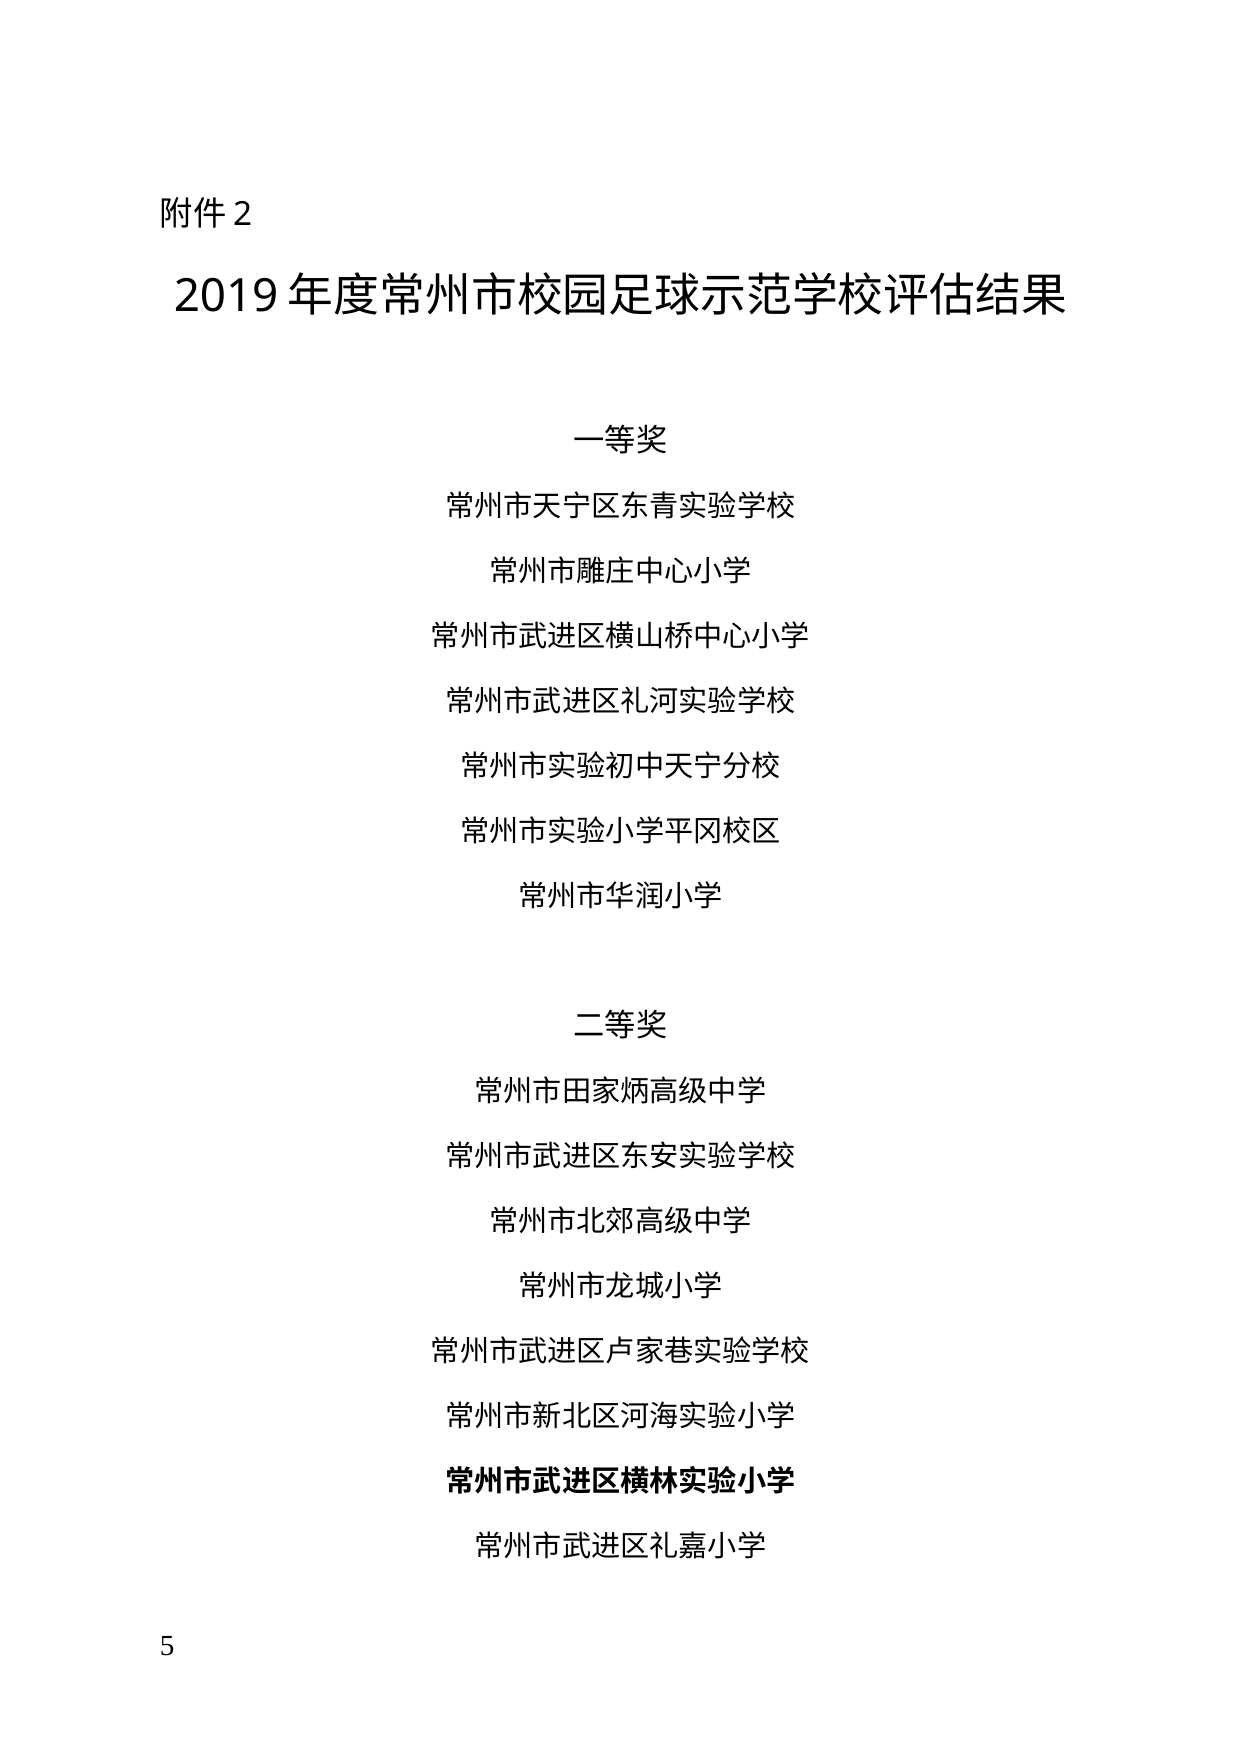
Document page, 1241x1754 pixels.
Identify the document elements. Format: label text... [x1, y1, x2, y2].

text 附件2 [159, 178, 1081, 243]
text 2019年度常州市校园足球示范学校评估结果 [159, 243, 1081, 341]
text 常州市北郊高级中学 [159, 1186, 1081, 1251]
text 常州市实验小学平冈校区 [159, 796, 1081, 861]
text 常州市雕庄中心小学 [159, 536, 1081, 601]
text 常州市武进区卢家巷实验学校 [159, 1316, 1081, 1381]
text 常州市天宁区东青实验学校 [159, 471, 1081, 536]
text 一等奖 [159, 406, 1081, 471]
text 常州市田家炳高级中学 [159, 1056, 1081, 1121]
text 常州市华润小学 [159, 861, 1081, 926]
text 常州市武进区礼河实验学校 [159, 666, 1081, 731]
text 常州市龙城小学 [159, 1251, 1081, 1316]
text 常州市武进区横山桥中心小学 [159, 601, 1081, 666]
text 常州市新北区河海实验小学 [159, 1381, 1081, 1446]
text 常州市武进区横林实验小学 [159, 1446, 1081, 1511]
text 常州市实验初中天宁分校 [159, 731, 1081, 796]
text 常州市武进区礼嘉小学 [159, 1511, 1081, 1576]
text 二等奖 [159, 991, 1081, 1056]
text 常州市武进区东安实验学校 [159, 1121, 1081, 1186]
